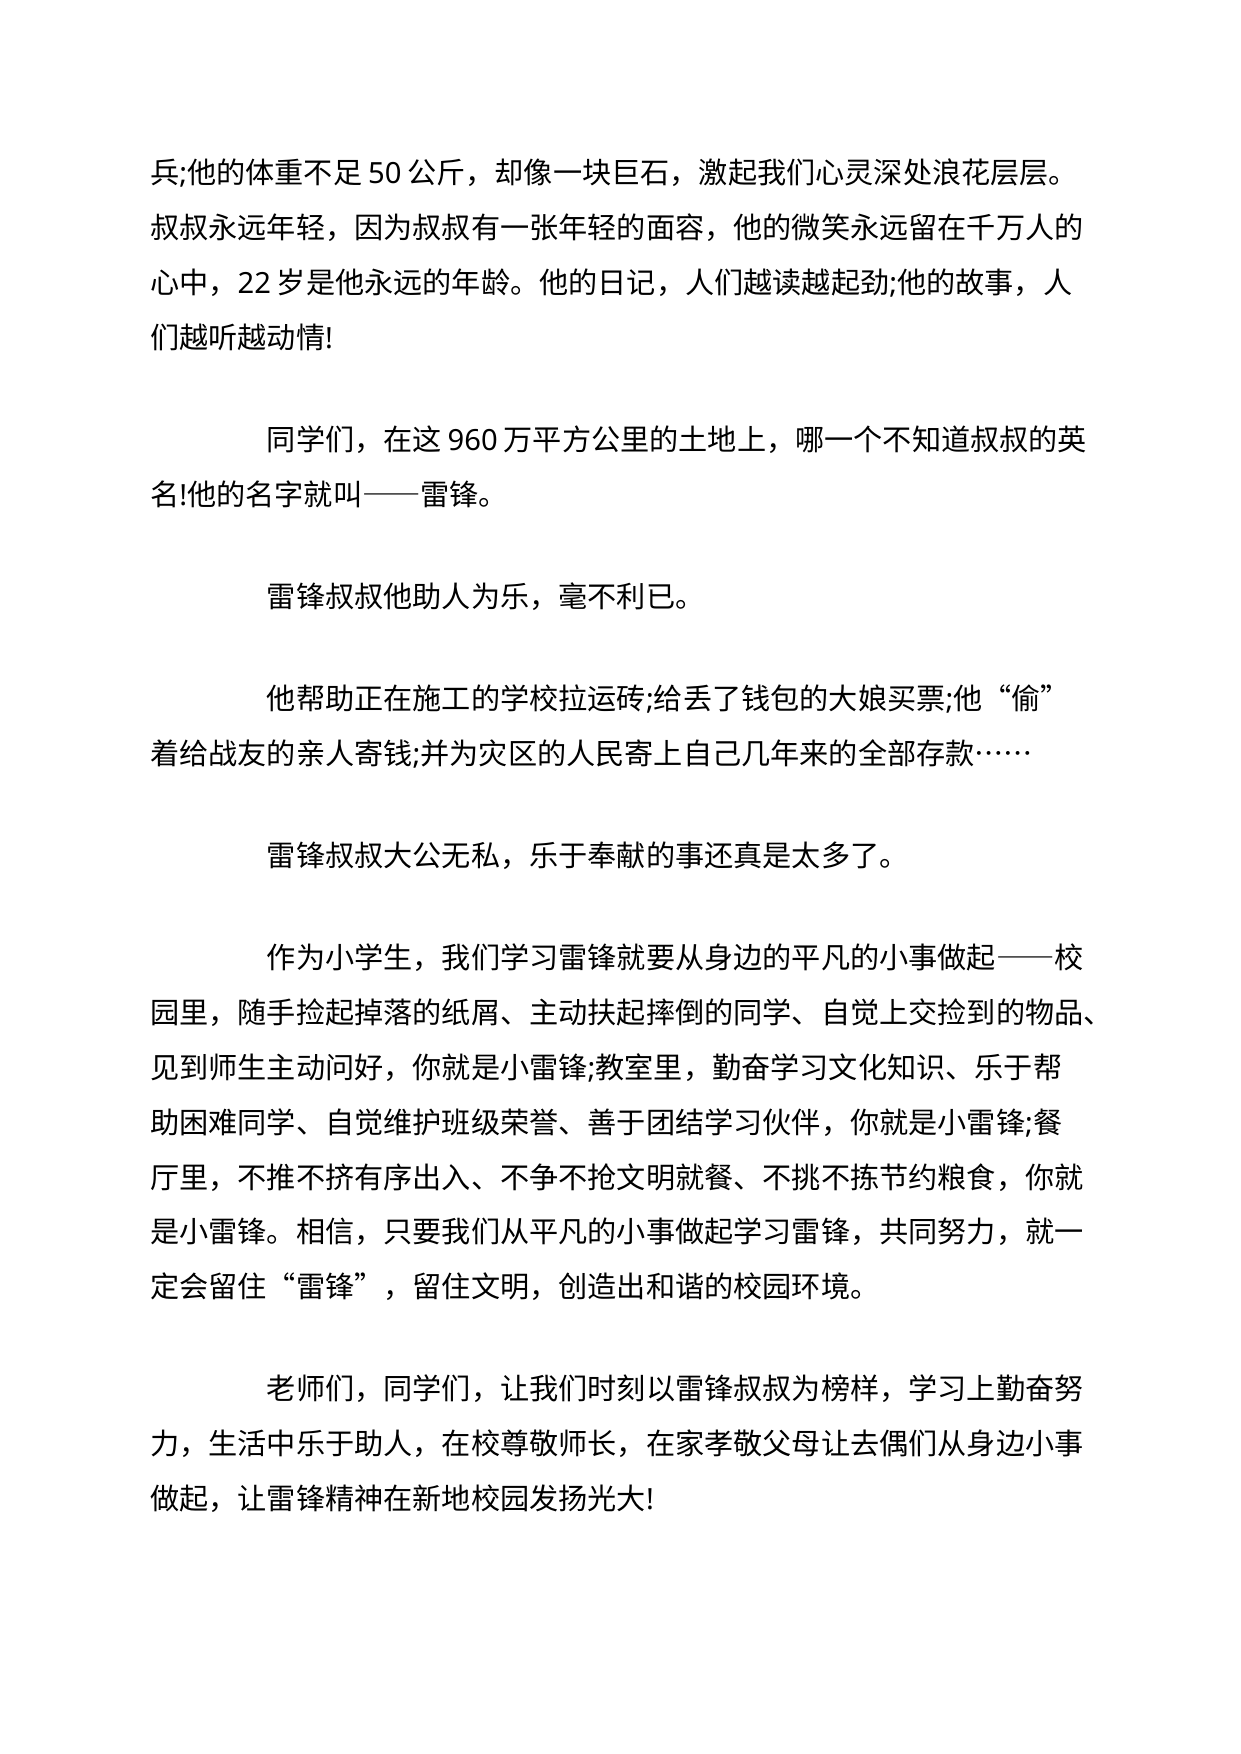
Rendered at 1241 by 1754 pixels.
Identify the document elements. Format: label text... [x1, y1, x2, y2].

text 雷锋叔叔大公无私，乐于奉献的事还真是太多了。 [150, 833, 1090, 875]
text 作为小学生，我们学习雷锋就要从身边的平凡的小事做起——校园里，随手捡起掉落的纸屑、主动扶起摔倒的同学、自觉上交捡到的物品、见到师生主动问好，你就是小雷锋;教室里，勤奋学习文化知识、乐于帮助困难同学、自觉维护班级荣誉、善于团结学习伙伴，你就是小雷锋;餐厅里，不推不挤有序出入、不争不抢文明就餐、不挑不拣节约粮食，你就是小雷锋。相信，只要我们从平凡的小事做起学习雷锋，共同努力，就一定会留住“雷锋”，留住文明，创造出和谐的校园环境。 [150, 934, 1090, 1306]
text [150, 150, 1090, 357]
text 雷锋叔叔他助人为乐，毫不利已。 [150, 574, 1090, 616]
text 同学们，在这960万平方公里的土地上，哪一个不知道叔叔的英名!他的名字就叫――雷锋。 [150, 417, 1090, 514]
text 老师们，同学们，让我们时刻以雷锋叔叔为榜样，学习上勤奋努力，生活中乐于助人，在校尊敬师长，在家孝敬父母让去偶们从身边小事做起，让雷锋精神在新地校园发扬光大! [150, 1366, 1090, 1518]
text 他帮助正在施工的学校拉运砖;给丢了钱包的大娘买票;他“偷”着给战友的亲人寄钱;并为灾区的人民寄上自己几年来的全部存款…… [150, 676, 1090, 773]
